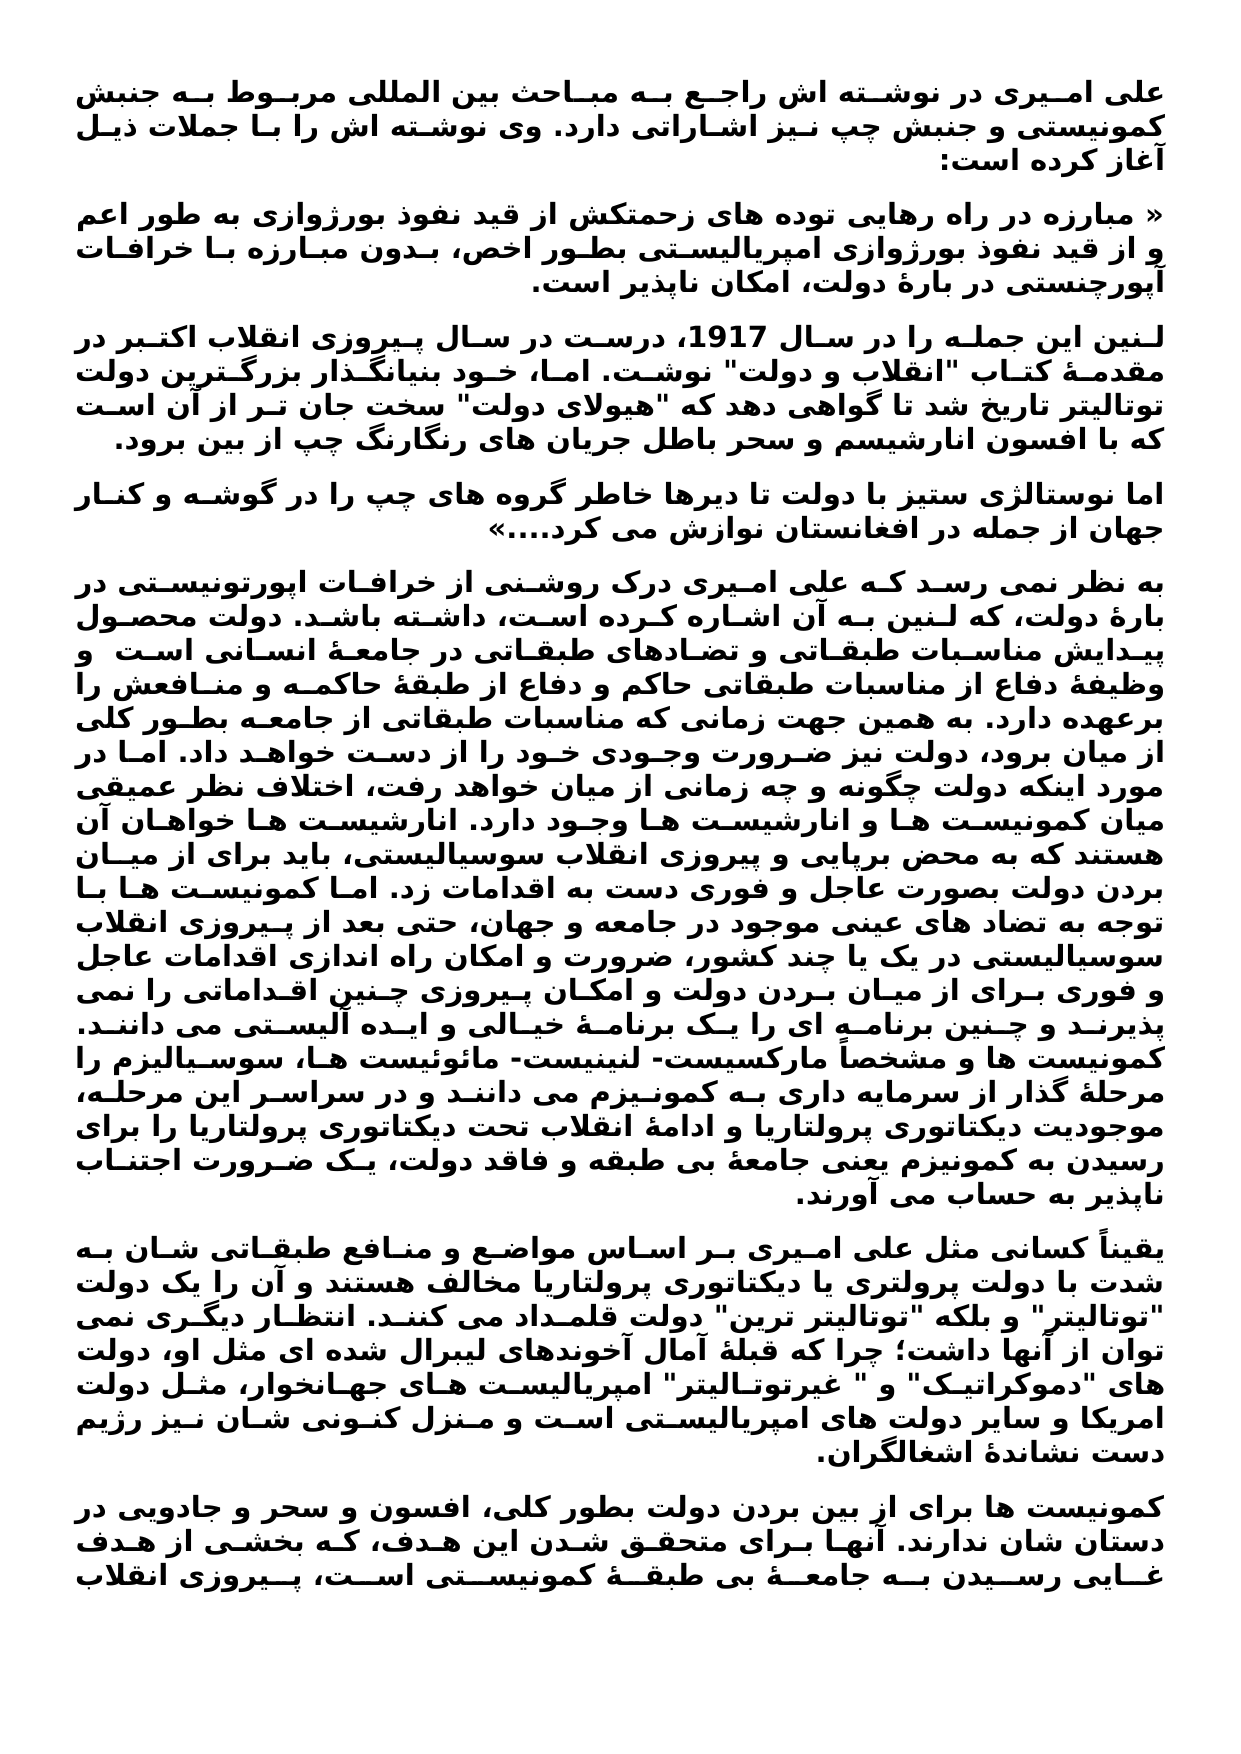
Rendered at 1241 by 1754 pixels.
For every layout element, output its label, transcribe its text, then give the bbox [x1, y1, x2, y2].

text به نظر نمی رسد که علی امیری درک روشنی از خرافات اپورتونیستی در بارۀ دولت، که لنین به آن اشاره کرده است، داشته باشد. دولت محصول پیدایش مناسبات طبقاتی و تضادهای طبقاتی در جامعۀ انسانی است و وظیفۀ دفاع از مناسبات طبقاتی حاکم و دفاع از طبقۀ حاکمه و منافعش را برعهده دارد. به همین جهت زمانی که مناسبات طبقاتی از جامعه بطور کلی از میان برود، دولت نیز ضرورت وجودی خود را از دست خواهد داد. اما در مورد اینکه دولت چگونه و چه زمانی از میان خواهد رفت، اختلاف نظر عمیقی میان کمونیست ها و انارشیست ها وجود دارد. انارشیست ها خواهان آن هستند که به محض برپایی و پیروزی انقلاب سوسیالیستی، باید برای از میان بردن دولت بصورت عاجل و فوری دست به اقدامات زد. اما کمونیست ها با توجه به تضاد های عینی موجود در جامعه و جهان، حتی بعد از پیروزی انقلاب سوسیالیستی در یک یا چند کشور، ضرورت و امکان راه اندازی اقدامات عاجل و فوری برای از میان بردن دولت و امکان پیروزی چنین اقداماتی را نمی پذیرند و چنین برنامه ای را یک برنامۀ خیالی و ایده آلیستی می دانند. کمونیست ها و مشخصاً مارکسیست- لنینیست- مائوئیست ها، سوسیالیزم را مرحلۀ گذار از سرمایه داری به کمونیزم می دانند و در سراسر این مرحله، موجودیت دیکتاتوری پرولتاریا و ادامۀ انقلاب تحت دیکتاتوری پرولتاریا را برای رسیدن به کمونیزم یعنی جامعۀ بی طبقه و فاقد دولت، یک ضرورت اجتناب ناپذیر به حساب می آورند. [75, 566, 1165, 1211]
text « مبارزه در راه رهایی توده های زحمتکش از قید نفوذ بورژوازی به طور اعم و از قید نفوذ بورژوازی امپریالیستی بطور اخص، بدون مبارزه با خرافات آپورچنستی در بارۀ دولت، امکان ناپذیر است. [75, 198, 1165, 299]
text اما نوستالژی ستیز با دولت تا دیرها خاطر گروه های چپ را در گوشه و کنار جهان از جمله در افغانستان نوازش می کرد....» [75, 477, 1165, 545]
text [75, 1490, 1165, 1592]
text لنین این جمله را در سال 1917، درست در سال پیروزی انقلاب اکتبر در مقدمۀ کتاب "انقلاب و دولت" نوشت. اما، خود بنیانگذار بزرگترین دولت توتالیتر تاریخ شد تا گواهی دهد که "هیولای دولت" سخت جان تر از آن است که با افسون انارشیسم و سحر باطل جریان های رنگارنگ چپ از بین برود. [75, 320, 1165, 456]
text یقیناً کسانی مثل علی امیری بر اساس مواضع و منافع طبقاتی شان به شدت با دولت پرولتری یا دیکتاتوری پرولتاریا مخالف هستند و آن را یک دولت "توتالیتر" و بلکه "توتالیتر ترین" دولت قلمداد می کنند. انتظار دیگری نمی توان از آنها داشت؛ چرا که قبلۀ آمال آخوندهای لیبرال شده ای مثل او، دولت های "دموکراتیک" و " غیرتوتالیتر" امپریالیست های جهانخوار، مثل دولت امریکا و سایر دولت های امپریالیستی است و منزل کنونی شان نیز رژیم دست نشاندۀ اشغالگران. [75, 1232, 1165, 1469]
text علی امیری در نوشته اش راجع به مباحث بین المللی مربوط به جنبش کمونیستی و جنبش چپ نیز اشاراتی دارد. وی نوشته اش را با جملات ذیل آغاز کرده است: [75, 75, 1165, 177]
